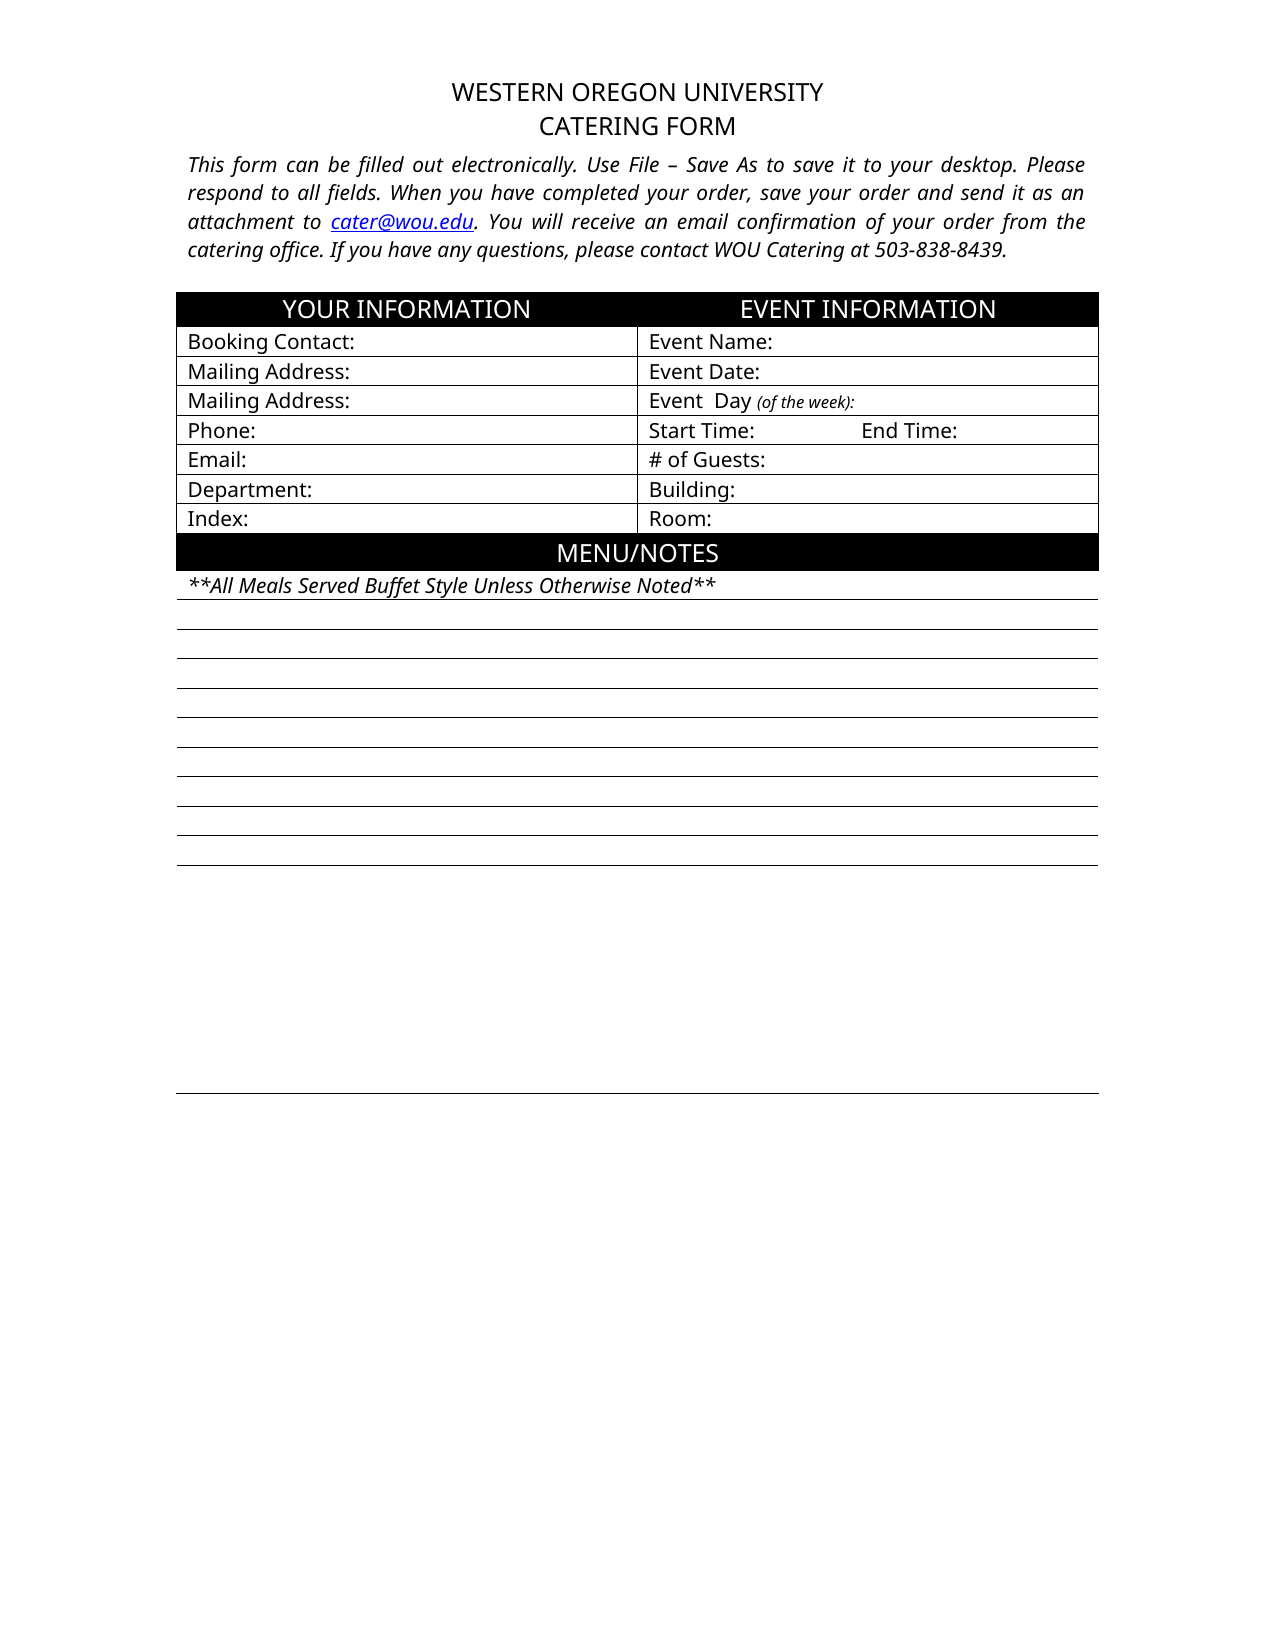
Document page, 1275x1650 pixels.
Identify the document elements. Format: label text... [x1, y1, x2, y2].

table_cell EVENT INFORMATION [638, 292, 1098, 326]
table_cell [176, 835, 1099, 864]
table_cell Mailing Address: [177, 357, 637, 385]
table_cell MENU/NOTES [177, 536, 1098, 570]
table_cell YOUR INFORMATION [177, 292, 637, 326]
table_cell Event Date: [638, 357, 1098, 385]
table_cell Building: [638, 475, 1098, 503]
table_cell Mailing Address: [177, 386, 637, 415]
table_cell [176, 599, 1099, 629]
table_header This form can be filled out electronically. Use File – Save As to save it to your desktop. Please respond to all fields. When you have completed your order, save your order and send it as an attachment to cater@wou.edu. You will receive an email confirmation of your order from the catering office. If you have any questions, please contact WOU Catering at 503-838-8439. [176, 150, 1099, 292]
table_cell [176, 865, 1099, 1093]
table_cell Room: [638, 504, 1098, 533]
table_cell [176, 717, 1099, 747]
table_cell [176, 629, 1099, 658]
table_cell Event Day (of the week): [638, 386, 1098, 415]
table_cell Email: [177, 445, 637, 474]
table_cell [176, 806, 1099, 835]
table_cell Department: [177, 475, 637, 503]
table_cell [176, 658, 1099, 688]
table_cell **All Meals Served Buffet Style Unless Otherwise Noted** [176, 571, 1099, 599]
table_cell [176, 776, 1099, 806]
table_cell Event Name: [638, 327, 1098, 356]
table_cell Start Time: End Time: [638, 416, 1098, 444]
table_cell Phone: [177, 416, 637, 444]
table_cell [176, 688, 1099, 717]
table_cell Booking Contact: [177, 327, 637, 356]
table_cell # of Guests: [638, 445, 1098, 474]
table_cell [176, 747, 1099, 776]
table_cell Index: [177, 504, 637, 533]
